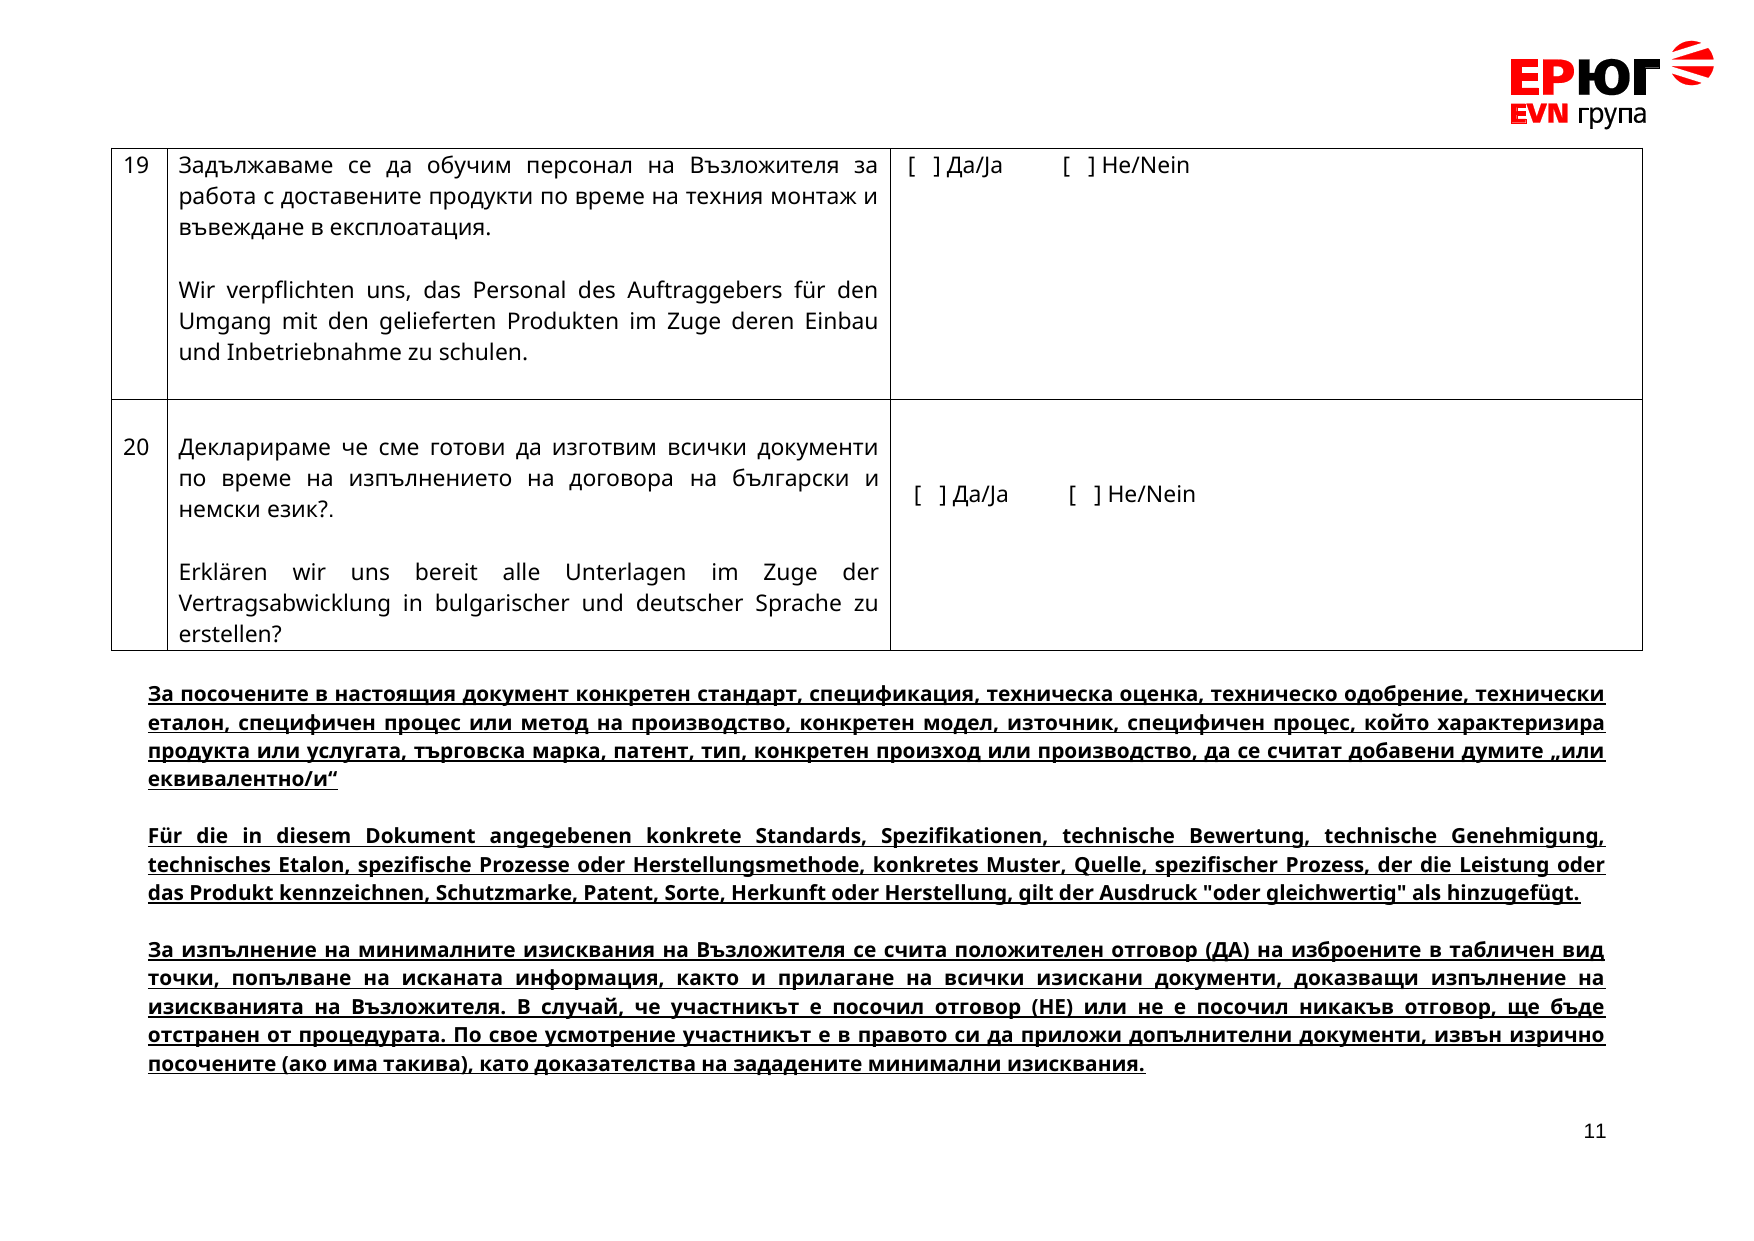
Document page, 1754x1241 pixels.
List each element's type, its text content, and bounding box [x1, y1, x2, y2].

table_cell [ ] Да/Ja [ ] Не/Nein [891, 400, 1642, 650]
text За посочените в настоящия документ конкретен стандарт, спецификация, техническа оценка, техническо одобрение, технически еталон, специфичен процес или метод на производство, конкретен модел, източник, специфичен процес, който характеризира продукта или услугата, търговска марка, патент, тип, конкретен произход или производство, да се считат добавени думите „или еквивалентно/и“ [148, 679, 1607, 793]
table_cell Декларираме че сме готови да изготвим всички документи по време на изпълнението на договора ‎на български и немски език?. Erklären wir uns bereit alle Unterlagen im Zuge der Vertragsabwicklung in bulgarischer und deutscher Sprache zu erstellen?‎ [168, 400, 890, 650]
text За изпълнение на минималните изисквания на Възложителя се счита положителен отговор (ДА) на изброените в табличен вид точки, попълване на исканата информация, както и прилагане на всички изискани документи, доказващи изпълнение на изискванията на Възложителя. В случай, че участникът е посочил отговор (НЕ) или не е посочил никакъв отговор, ще бъде отстранен от процедурата. По свое усмотрение участникът е в правото си да приложи допълнителни документи, извън изрично посочените (ако има такива), като доказателства на зададените минимални изисквания. [148, 935, 1607, 1077]
table_cell 20 [112, 400, 167, 650]
table_cell 19 [112, 149, 167, 399]
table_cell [168, 149, 890, 399]
text Für die in diesem Dokument angegebenen konkrete Standards, Spezifikationen, technische Bewertung, technische Genehmigung, technisches Etalon, spezifische Prozesse oder Herstellungsmethode, konkretes Muster, Quelle, spezifischer Prozess, der die Leistung oder das Produkt kennzeichnen, Schutzmarke, Patent, Sorte, Herkunft oder Herstellung, gilt der Ausdruck "oder gleichwertig" als hinzugefügt. [148, 821, 1607, 907]
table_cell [891, 149, 1642, 399]
